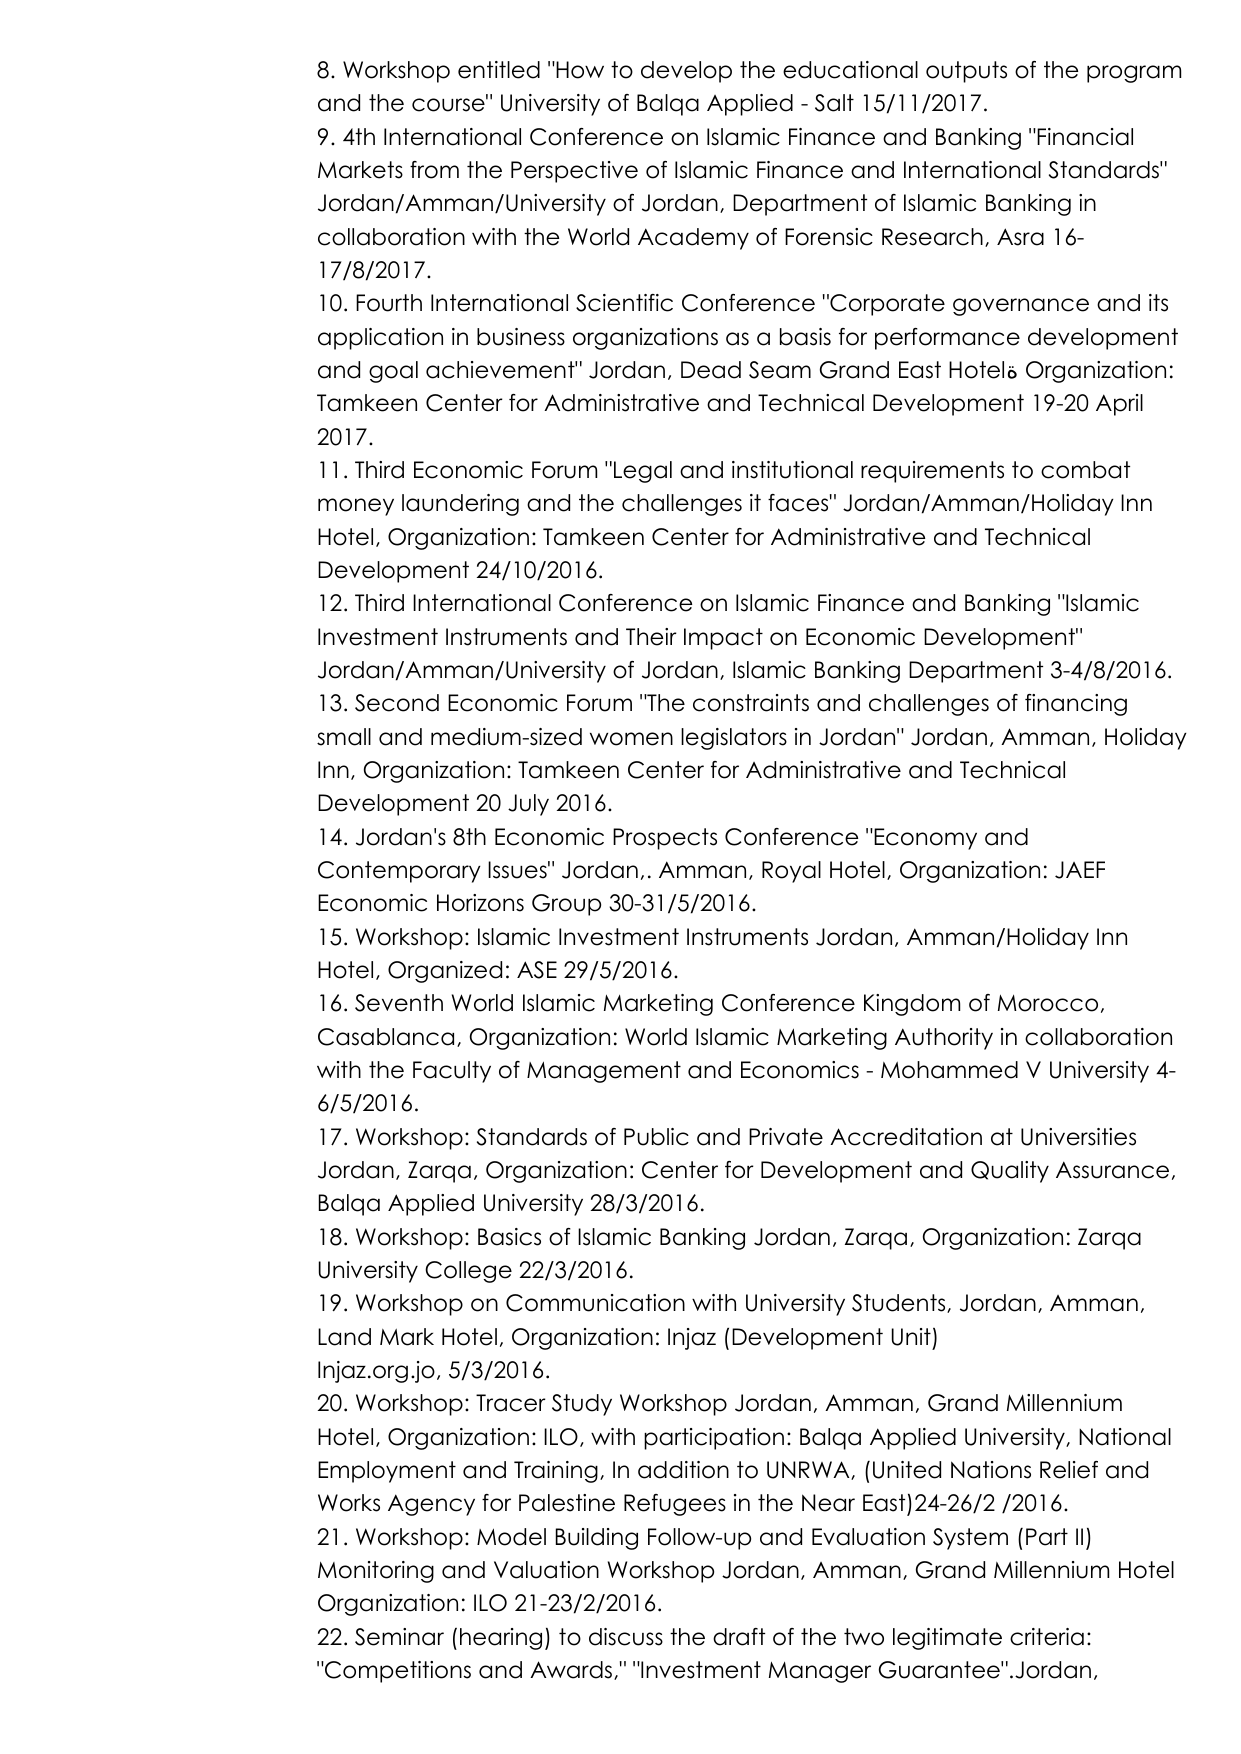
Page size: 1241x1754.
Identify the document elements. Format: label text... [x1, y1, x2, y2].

text 16. Seventh World Islamic Marketing Conference Kingdom of Morocco, Casablanca, Organization: World Islamic Marketing Authority in collaboration with the Faculty of Management and Economics - Mohammed V University 4-6/5/2016. [317, 983, 1190, 1117]
text 11. Third Economic Forum "Legal and institutional requirements to combat money laundering and the challenges it faces" Jordan/Amman/Holiday Inn Hotel, Organization: Tamkeen Center for Administrative and Technical Development 24/10/2016. [317, 450, 1190, 583]
text 14. Jordan's 8th Economic Prospects Conference "Economy and Contemporary Issues" Jordan,. Amman, Royal Hotel, Organization: JAEF Economic Horizons Group 30-31/5/2016. [317, 817, 1190, 917]
text 15. Workshop: Islamic Investment Instruments Jordan, Amman/Holiday Inn Hotel, Organized: ASE 29/5/2016. [317, 917, 1190, 983]
text 19. Workshop on Communication with University Students, Jordan, Amman, Land Mark Hotel, Organization: Injaz (Development Unit) Injaz.org.jo, 5/3/2016. [317, 1283, 1190, 1383]
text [317, 1617, 1190, 1683]
text 9. 4th International Conference on Islamic Finance and Banking "Financial Markets from the Perspective of Islamic Finance and International Standards" Jordan/Amman/University of Jordan, Department of Islamic Banking in collaboration with the World Academy of Forensic Research, Asra 16-17/8/2017. [317, 117, 1190, 283]
text 8. Workshop entitled "How to develop the educational outputs of the program and the course" University of Balqa Applied - Salt 15/11/2017. [317, 50, 1190, 117]
text 20. Workshop: Tracer Study Workshop Jordan, Amman, Grand Millennium Hotel, Organization: ILO, with participation: Balqa Applied University, National Employment and Training, In addition to UNRWA, (United Nations Relief and Works Agency for Palestine Refugees in the Near East)24-26/2 /2016. [317, 1383, 1190, 1517]
text 10. Fourth International Scientific Conference "Corporate governance and its application in business organizations as a basis for performance development and goal achievement" Jordan, Dead Seam Grand East Hotelة Organization: Tamkeen Center for Administrative and Technical Development 19-20 April 2017. [317, 283, 1190, 450]
text 13. Second Economic Forum "The constraints and challenges of financing small and medium-sized women legislators in Jordan" Jordan, Amman, Holiday Inn, Organization: Tamkeen Center for Administrative and Technical Development 20 July 2016. [317, 683, 1190, 817]
text 18. Workshop: Basics of Islamic Banking Jordan, Zarqa, Organization: Zarqa University College 22/3/2016. [317, 1217, 1190, 1283]
text 12. Third International Conference on Islamic Finance and Banking "Islamic Investment Instruments and Their Impact on Economic Development" Jordan/Amman/University of Jordan, Islamic Banking Department 3-4/8/2016. [317, 583, 1190, 683]
text 21. Workshop: Model Building Follow-up and Evaluation System (Part II) Monitoring and Valuation Workshop Jordan, Amman, Grand Millennium Hotel Organization: ILO 21-23/2/2016. [317, 1517, 1190, 1617]
text 17. Workshop: Standards of Public and Private Accreditation at Universities Jordan, Zarqa, Organization: Center for Development and Quality Assurance, Balqa Applied University 28/3/2016. [317, 1117, 1190, 1217]
